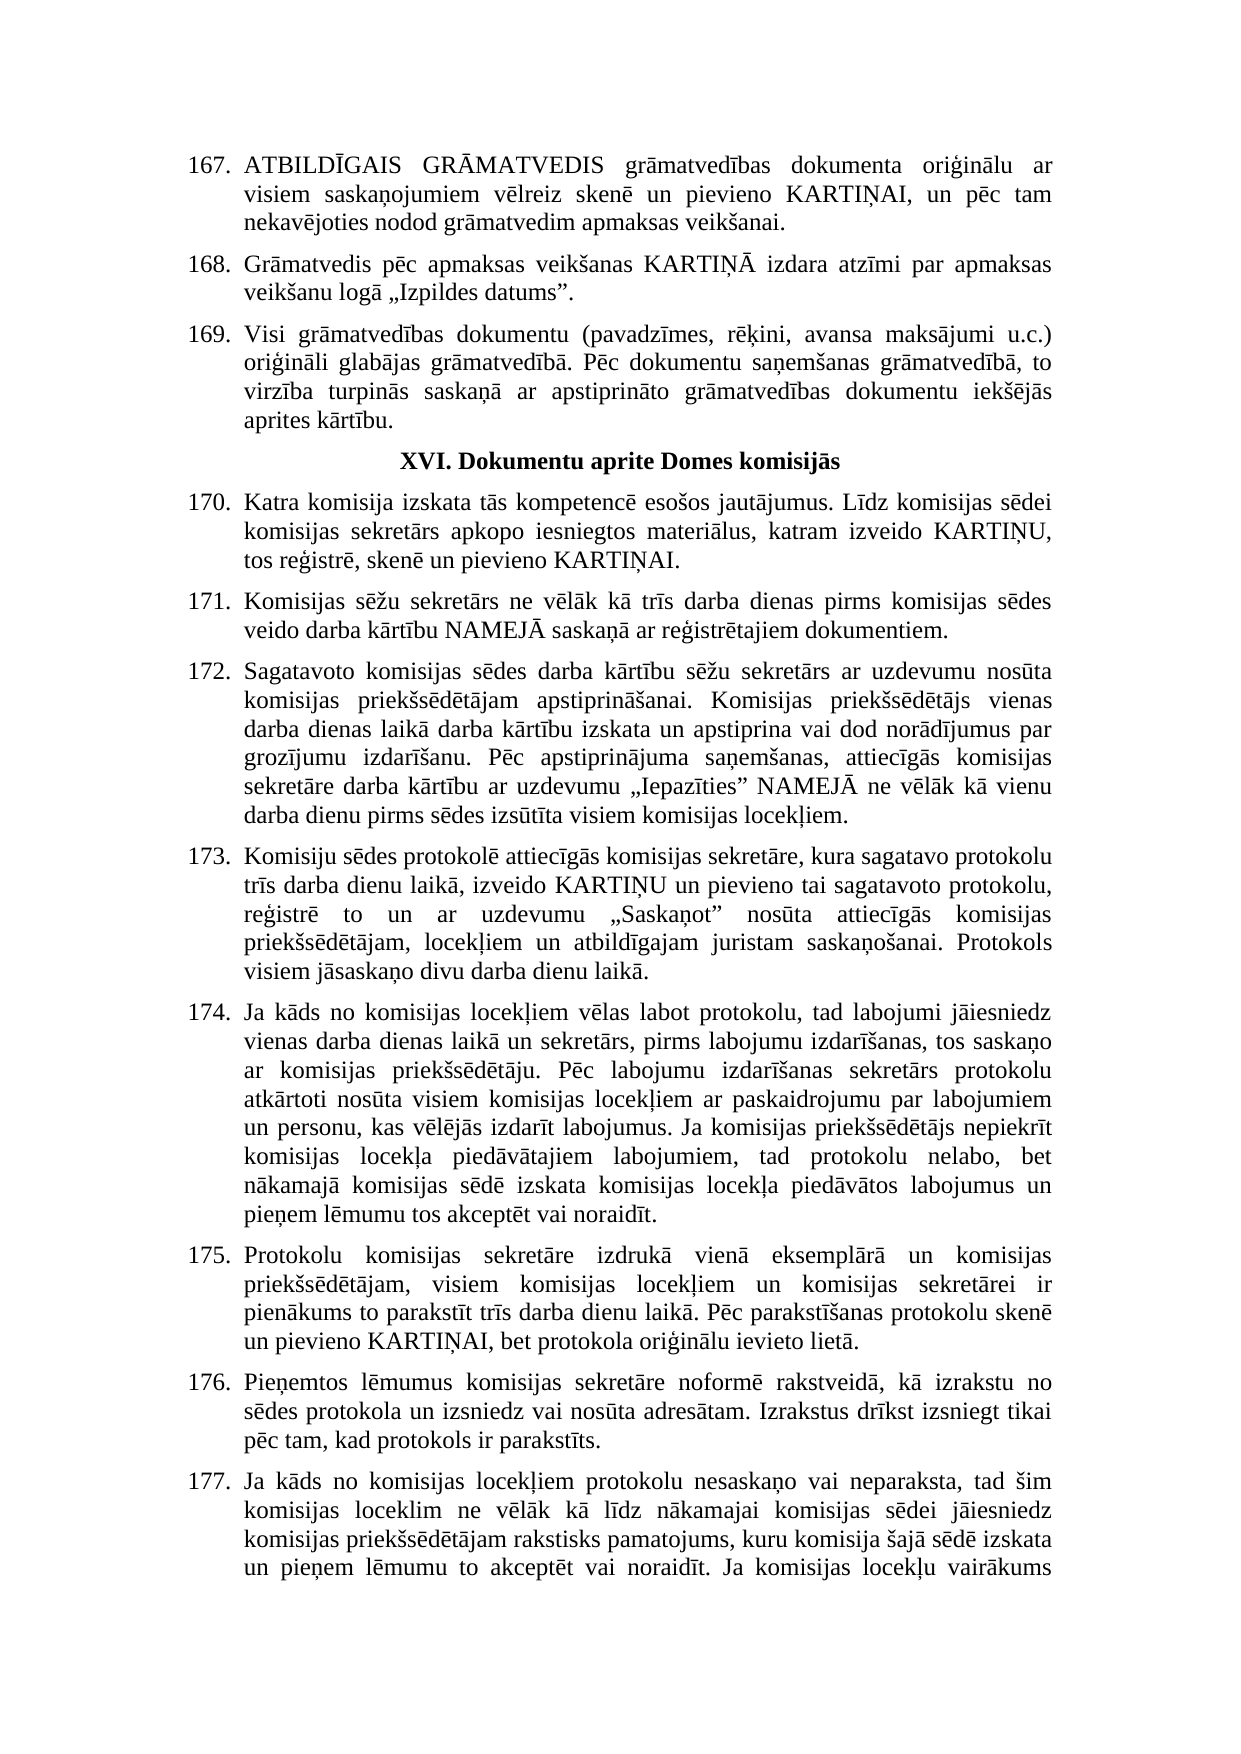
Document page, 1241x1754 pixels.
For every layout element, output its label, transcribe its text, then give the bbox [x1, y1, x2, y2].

list Komisijas sēžu sekretārs ne vēlāk kā trīs darba dienas pirms komisijas sēdes veido darba kārtību NAMEJĀ saskaņā ar reģistrētajiem dokumentiem. [187, 586, 1053, 644]
list Ja kāds no komisijas locekļiem vēlas labot protokolu, tad labojumi jāiesniedz vienas darba dienas laikā un sekretārs, pirms labojumu izdarīšanas, tos saskaņo ar komisijas priekšsēdētāju. Pēc labojumu izdarīšanas sekretārs protokolu atkārtoti nosūta visiem komisijas locekļiem ar paskaidrojumu par labojumiem un personu, kas vēlējās izdarīt labojumus. Ja komisijas priekšsēdētājs nepiekrīt komisijas locekļa piedāvātajiem labojumiem, tad protokolu nelabo, bet nākamajā komisijas sēdē izskata komisijas locekļa piedāvātos labojumus un pieņem lēmumu tos akceptēt vai noraidīt. [187, 997, 1053, 1227]
text XVI. Dokumentu aprite Domes komisijās [187, 446, 1053, 475]
list Pieņemtos lēmumus komisijas sekretāre noformē rakstveidā, kā izrakstu no sēdes protokola un izsniedz vai nosūta adresātam. Izrakstus drīkst izsniegt tikai pēc tam, kad protokols ir parakstīts. [187, 1367, 1053, 1454]
list Visi grāmatvedības dokumentu (pavadzīmes, rēķini, avansa maksājumi u.c.) oriģināli glabājas grāmatvedībā. Pēc dokumentu saņemšanas grāmatvedībā, to virzība turpinās saskaņā ar apstiprināto grāmatvedības dokumentu iekšējās aprites kārtību. [187, 319, 1053, 434]
list atbildīgais grāmatvedis grāmatvedības dokumenta oriģinālu ar visiem saskaņojumiem vēlreiz skenē un pievieno KARTIŅAI, un pēc tam nekavējoties nodod grāmatvedim apmaksas veikšanai. [187, 150, 1053, 236]
list Katra komisija izskata tās kompetencē esošos jautājumus. Līdz komisijas sēdei komisijas sekretārs apkopo iesniegtos materiālus, katram izveido KARTIŅU, tos reģistrē, skenē un pievieno kartiņai. [187, 487, 1053, 574]
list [187, 1466, 1053, 1581]
list Grāmatvedis pēc apmaksas veikšanas KARTIŅĀ izdara atzīmi par apmaksas veikšanu logā „Izpildes datums”. [187, 249, 1053, 306]
list Protokolu komisijas sekretāre izdrukā vienā eksemplārā un komisijas priekšsēdētājam, visiem komisijas locekļiem un komisijas sekretārei ir pienākums to parakstīt trīs darba dienu laikā. Pēc parakstīšanas protokolu skenē un pievieno KARTIŅAI, bet protokola oriģinālu ievieto lietā. [187, 1240, 1053, 1355]
list Sagatavoto komisijas sēdes darba kārtību sēžu sekretārs ar uzdevumu nosūta komisijas priekšsēdētājam apstiprināšanai. Komisijas priekšsēdētājs vienas darba dienas laikā darba kārtību izskata un apstiprina vai dod norādījumus par grozījumu izdarīšanu. Pēc apstiprinājuma saņemšanas, attiecīgās komisijas sekretāre darba kārtību ar uzdevumu „Iepazīties” NAMEJĀ ne vēlāk kā vienu darba dienu pirms sēdes izsūtīta visiem komisijas locekļiem. [187, 656, 1053, 829]
list Komisiju sēdes protokolē attiecīgās komisijas sekretāre, kura sagatavo protokolu trīs darba dienu laikā, izveido kartiņu un pievieno tai sagatavoto protokolu, reģistrē to un ar uzdevumu „Saskaņot” nosūta attiecīgās komisijas priekšsēdētājam, locekļiem un atbildīgajam juristam saskaņošanai. Protokols visiem jāsaskaņo divu darba dienu laikā. [187, 841, 1053, 985]
